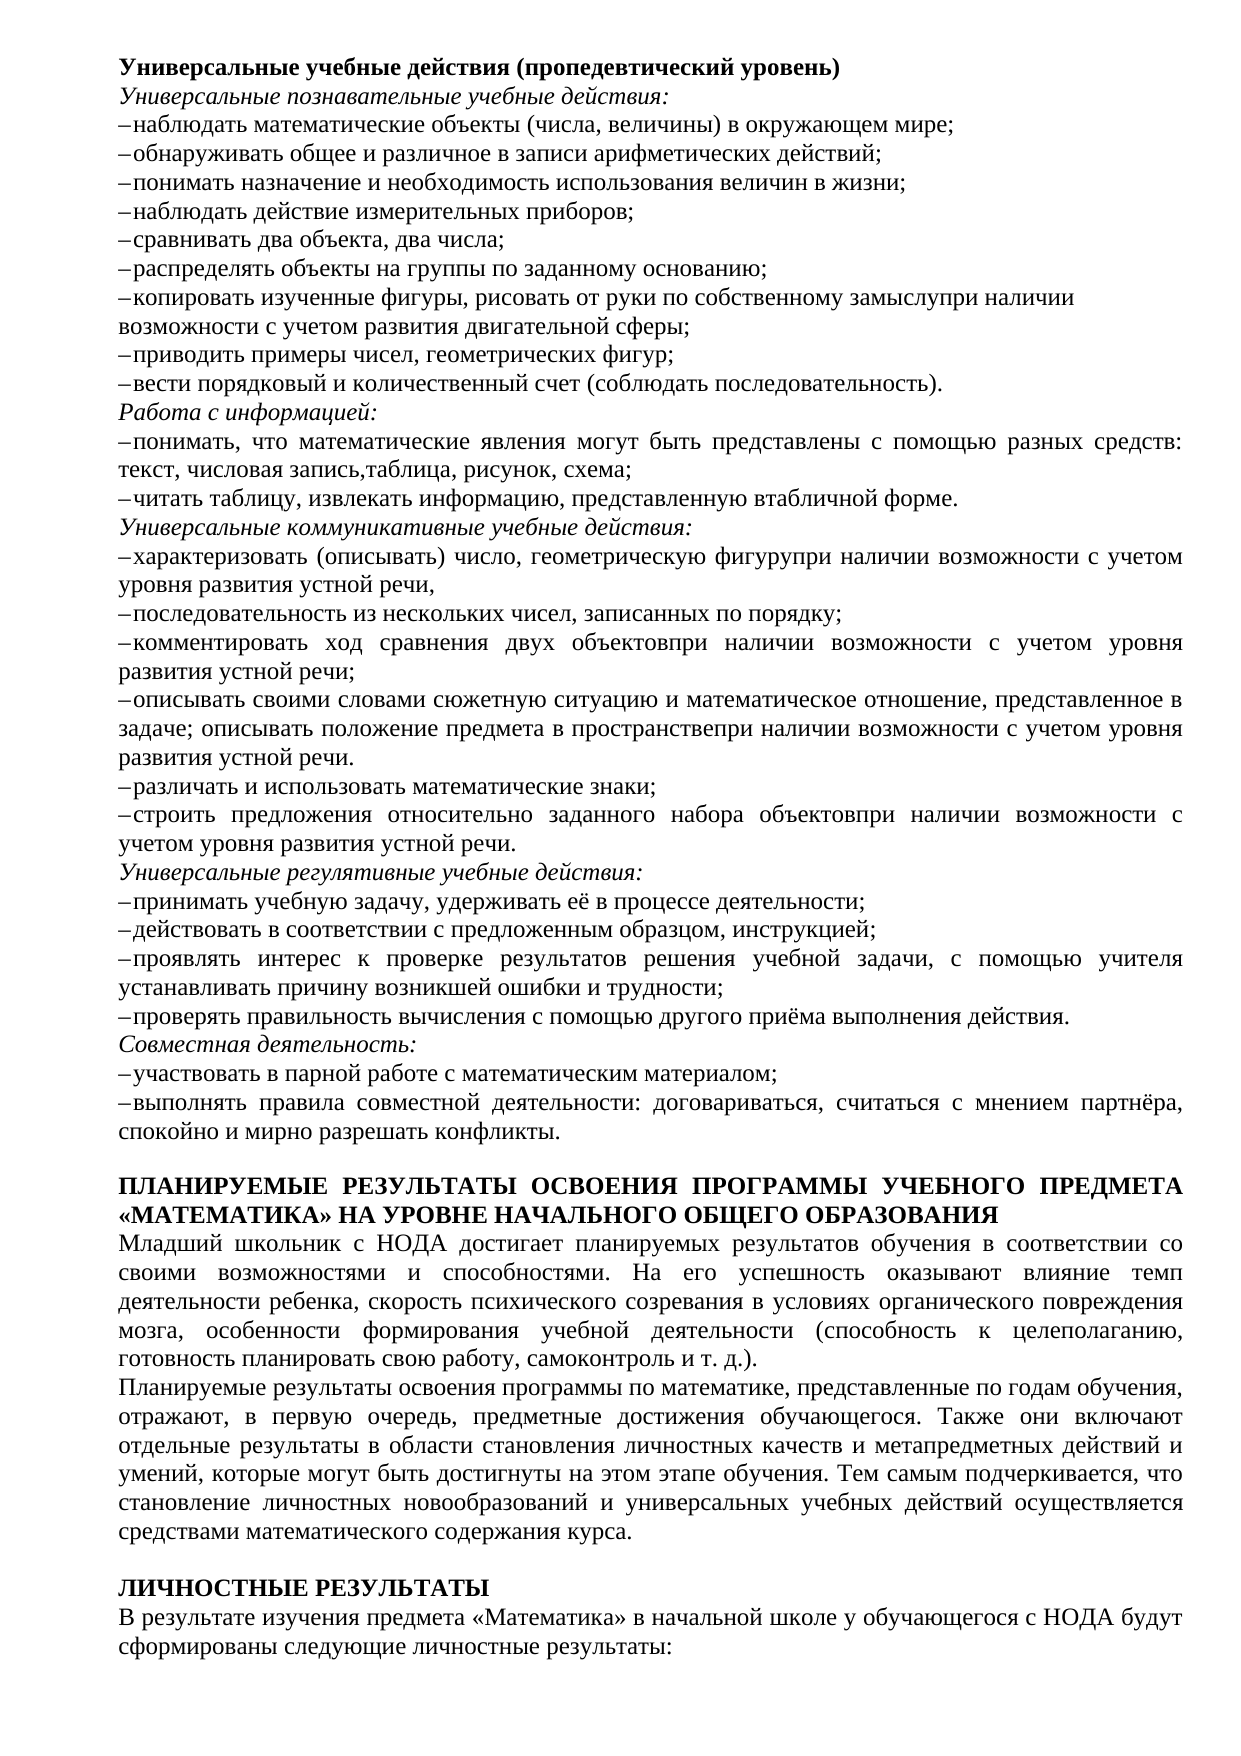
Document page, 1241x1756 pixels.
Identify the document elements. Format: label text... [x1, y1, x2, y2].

text Планируемые результаты освоения программы по математике, представленные по годам обучения, отражают, в первую очередь, предметные достижения обучающегося. Также они включают отдельные результаты в области становления личностных качеств и метапредметных действий и умений, которые могут быть достигнуты на этом этапе обучения. Тем самым подчеркивается, что становление личностных новообразований и универсальных учебных действий осуществляется средствами математического содержания курса. [118, 1372, 1184, 1545]
text Работа с информацией: [118, 397, 1184, 426]
text В результате изучения предмета «Математика» в начальной школе у обучающегося с НОДА будут сформированы следующие личностные результаты: [118, 1602, 1184, 1660]
list последовательность из нескольких чисел, записанных по порядку; [118, 598, 1184, 627]
list читать таблицу, извлекать информацию, представленную втабличной форме. [118, 483, 1184, 512]
list наблюдать математические объекты (числа, величины) в окружающем мире; [118, 109, 1184, 138]
list вести порядковый и количественный счет (соблюдать последовательность). [118, 368, 1184, 397]
list копировать изученные фигуры, рисовать от руки по собственному замыслупри наличии возможности с учетом развития двигательной сферы; [118, 282, 1184, 339]
list действовать в соответствии с предложенным образцом, инструкцией; [118, 914, 1184, 943]
list комментировать ход сравнения двух объектовпри наличии возможности с учетом уровня развития устной речи; [118, 627, 1184, 684]
list распределять объекты на группы по заданному основанию; [118, 253, 1184, 282]
list различать и использовать математические знаки; [118, 771, 1184, 799]
list обнаруживать общее и различное в записи арифметических действий; [118, 138, 1184, 167]
text Универсальные учебные действия (пропедевтический уровень) [118, 52, 1184, 81]
list приводить примеры чисел, геометрических фигур; [118, 339, 1184, 368]
text Совместная деятельность: [118, 1029, 1184, 1058]
list принимать учебную задачу, удерживать её в процессе деятельности; [118, 886, 1184, 914]
list сравнивать два объекта, два числа; [118, 224, 1184, 253]
list проявлять интерес к проверке результатов решения учебной задачи, с помощью учителя устанавливать причину возникшей ошибки и трудности; [118, 943, 1184, 1001]
text Универсальные коммуникативные учебные действия: [118, 512, 1184, 541]
list выполнять правила совместной деятельности: договариваться, считаться с мнением партнёра, спокойно и мирно разрешать конфликты. [118, 1087, 1184, 1144]
text ЛИЧНОСТНЫЕ РЕЗУЛЬТАТЫ [118, 1573, 1184, 1602]
list понимать, что математические явления могут быть представлены с помощью разных средств: текст, числовая запись,таблица, рисунок, схема; [118, 426, 1184, 483]
list описывать своими словами сюжетную ситуацию и математическое отношение, представленное в задаче; описывать положение предмета в пространствепри наличии возможности с учетом уровня развития устной речи. [118, 684, 1184, 771]
text Универсальные регулятивные учебные действия: [118, 857, 1184, 886]
text Младший школьник с НОДА достигает планируемых результатов обучения в соответствии со своими возможностями и способностями. На его успешность оказывают влияние темп деятельности ребенка, скорость психического созревания в условиях органического повреждения мозга, особенности формирования учебной деятельности (способность к целеполаганию, готовность планировать свою работу, самоконтроль и т. д.). [118, 1228, 1184, 1372]
list характеризовать (описывать) число, геометрическую фигурупри наличии возможности с учетом уровня развития устной речи, [118, 541, 1184, 598]
list проверять правильность вычисления с помощью другого приёма выполнения действия. [118, 1001, 1184, 1029]
list участвовать в парной работе с математическим материалом; [118, 1058, 1184, 1087]
list строить предложения относительно заданного набора объектовпри наличии возможности с учетом уровня развития устной речи. [118, 799, 1184, 857]
text ПЛАНИРУЕМЫЕ РЕЗУЛЬТАТЫ ОСВОЕНИЯ ПРОГРАММЫ УЧЕБНОГО ПРЕДМЕТА «МАТЕМАТИКА» НА УРОВНЕ НАЧАЛЬНОГО ОБЩЕГО ОБРАЗОВАНИЯ [118, 1171, 1184, 1228]
list понимать назначение и необходимость использования величин в жизни; [118, 167, 1184, 196]
text Универсальные познавательные учебные действия: [118, 81, 1184, 109]
list наблюдать действие измерительных приборов; [118, 196, 1184, 224]
